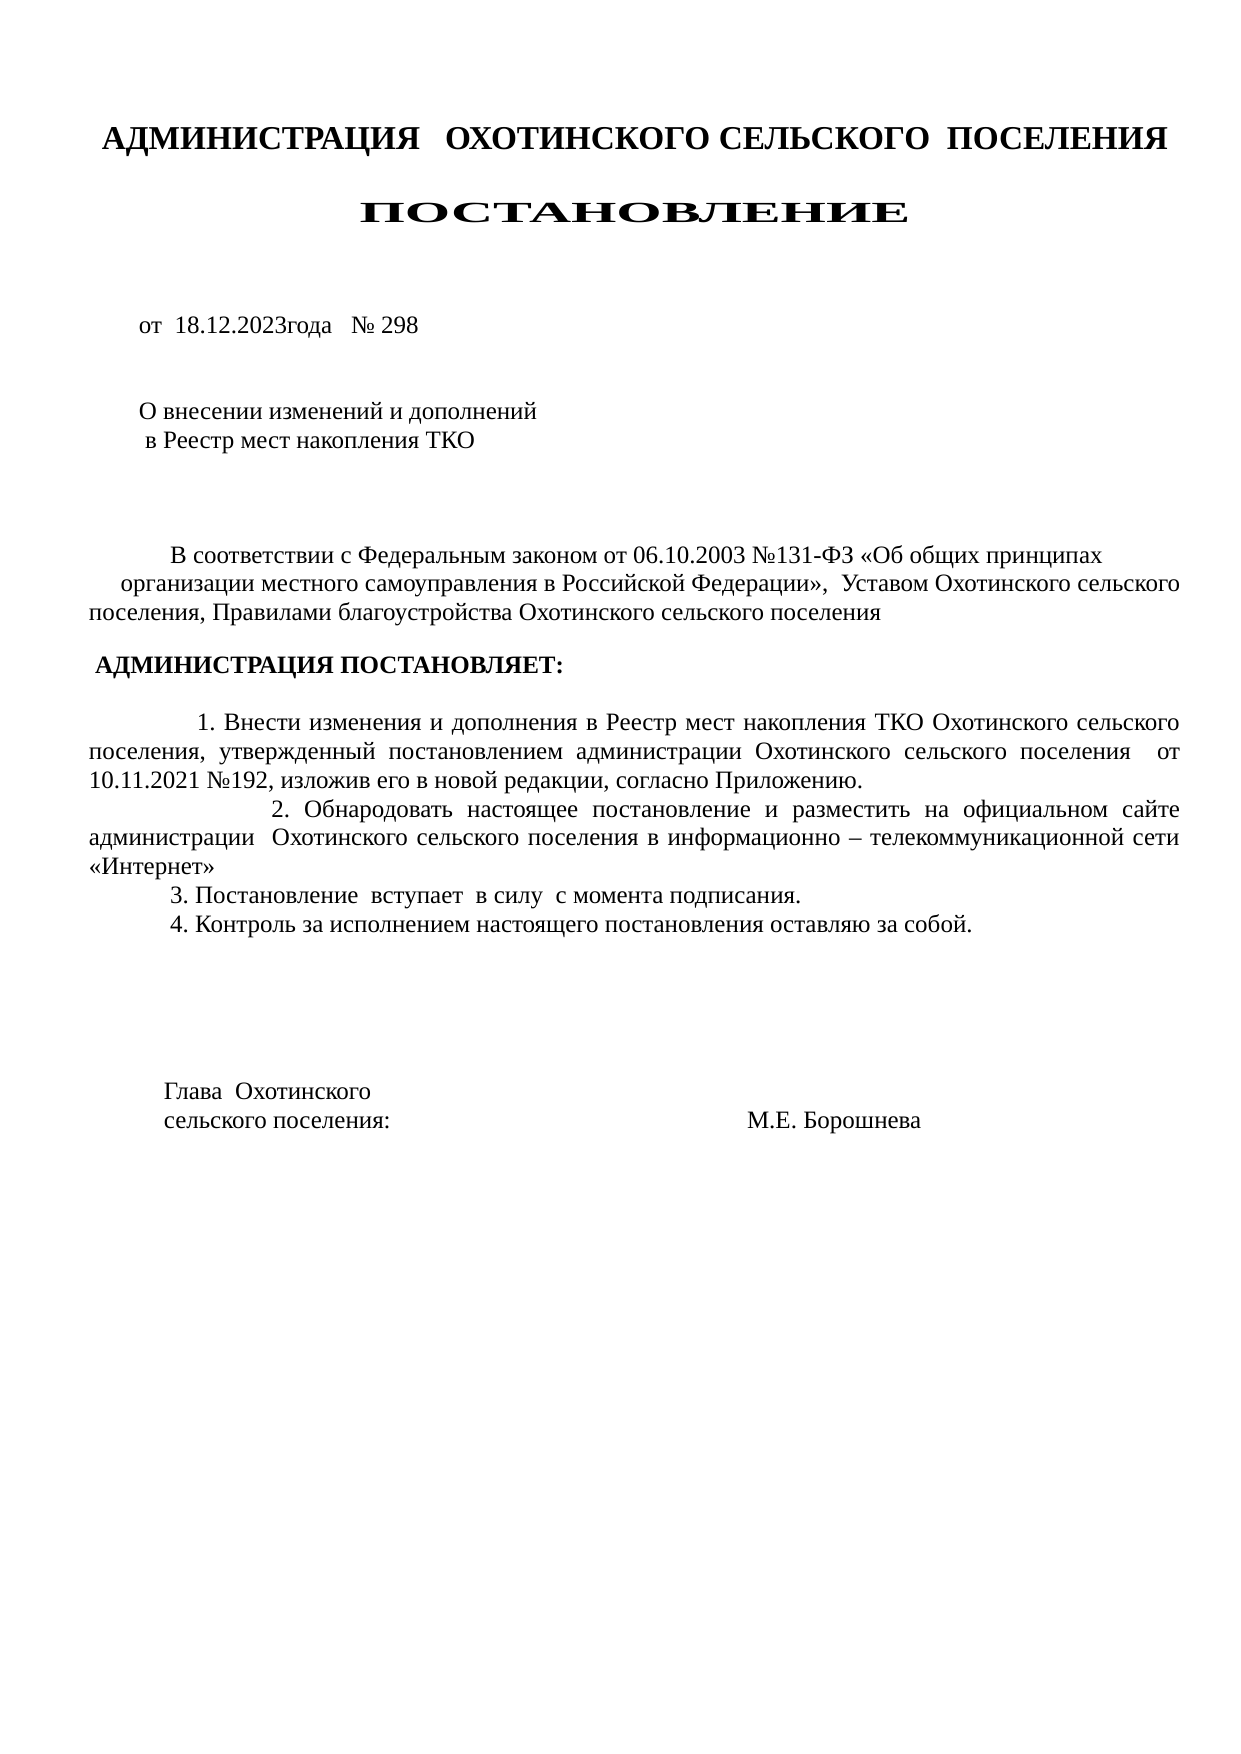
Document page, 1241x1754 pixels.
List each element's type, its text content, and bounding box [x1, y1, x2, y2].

text Глава Охотинского [89, 1076, 1181, 1105]
text 3. Постановление вступает в силу с момента подписания. [89, 880, 1181, 909]
text в Реестр мест накопления ТКО [89, 425, 1181, 453]
text О внесении изменений и дополнений [89, 396, 1181, 425]
text 1. Внести изменения и дополнения в Реестр мест накопления ТКО Охотинского сельского поселения, утвержденный постановлением администрации Охотинского сельского поселения от 10.11.2021 №192, изложив его в новой редакции, согласно Приложению. [89, 707, 1181, 794]
text организации местного самоуправления в Российской Федерации», Уставом Охотинского сельского поселения, Правилами благоустройства Охотинского сельского поселения [89, 568, 1181, 626]
text 2. Обнародовать настоящее постановление и разместить на официальном сайте администрации Охотинского сельского поселения в информационно – телекоммуникационной сети «Интернет» [89, 794, 1181, 880]
text АДМИНИСТРАЦИЯ ПОСТАНОВЛЯЕТ: [89, 650, 1181, 679]
text В соответствии с Федеральным законом от 06.10.2003 №131-ФЗ «Об общих принципах [89, 540, 1181, 568]
text АДМИНИСТРАЦИЯ ОХОТИНСКОГО СЕЛЬСКОГО ПОСЕЛЕНИЯ [89, 118, 1181, 156]
text 4. Контроль за исполнением настоящего постановления оставляю за собой. [89, 909, 1181, 937]
text сельского поселения: М.Е. Борошнева [89, 1105, 1181, 1134]
text от 18.12.2023года № 298 [89, 310, 1181, 338]
subtitle ПОСТАНОВЛЕНИЕ [89, 195, 1181, 228]
